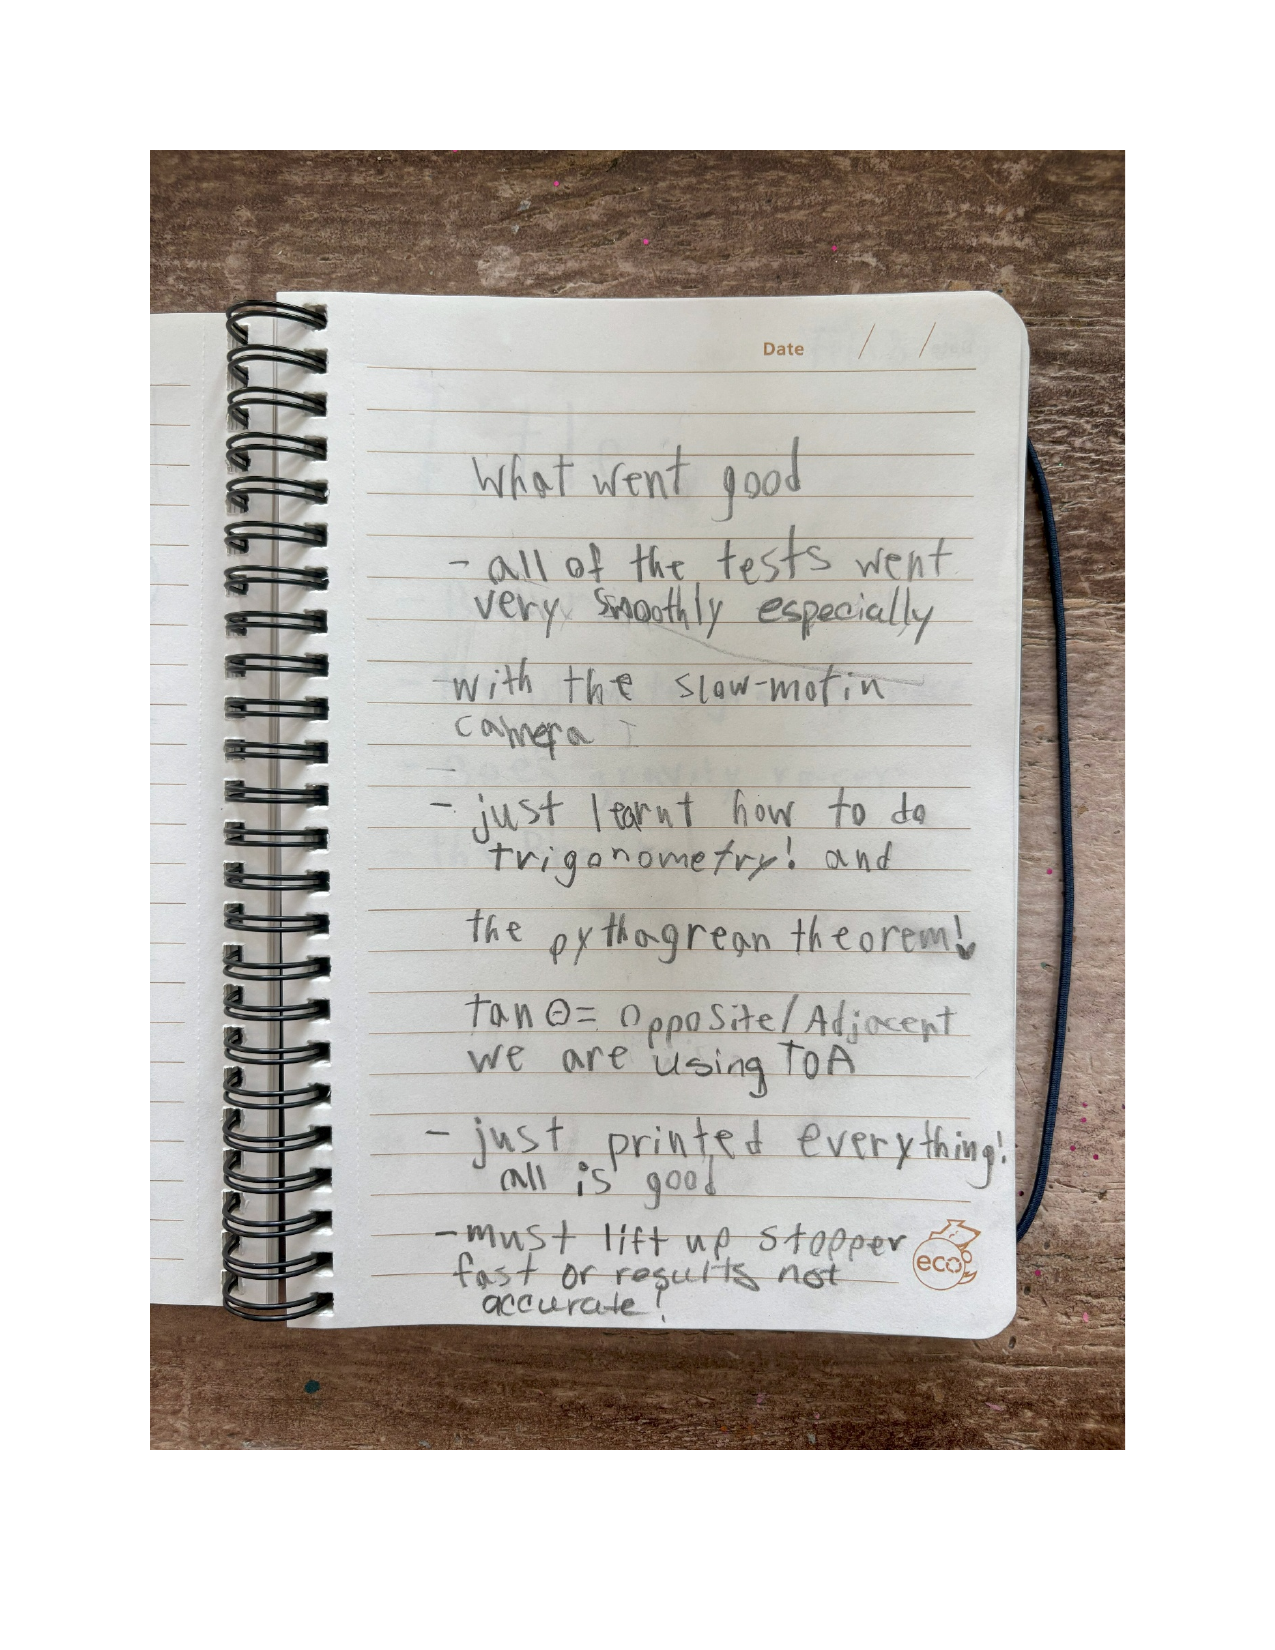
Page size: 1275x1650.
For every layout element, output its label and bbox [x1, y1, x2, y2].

picture [150, 150, 1125, 1450]
